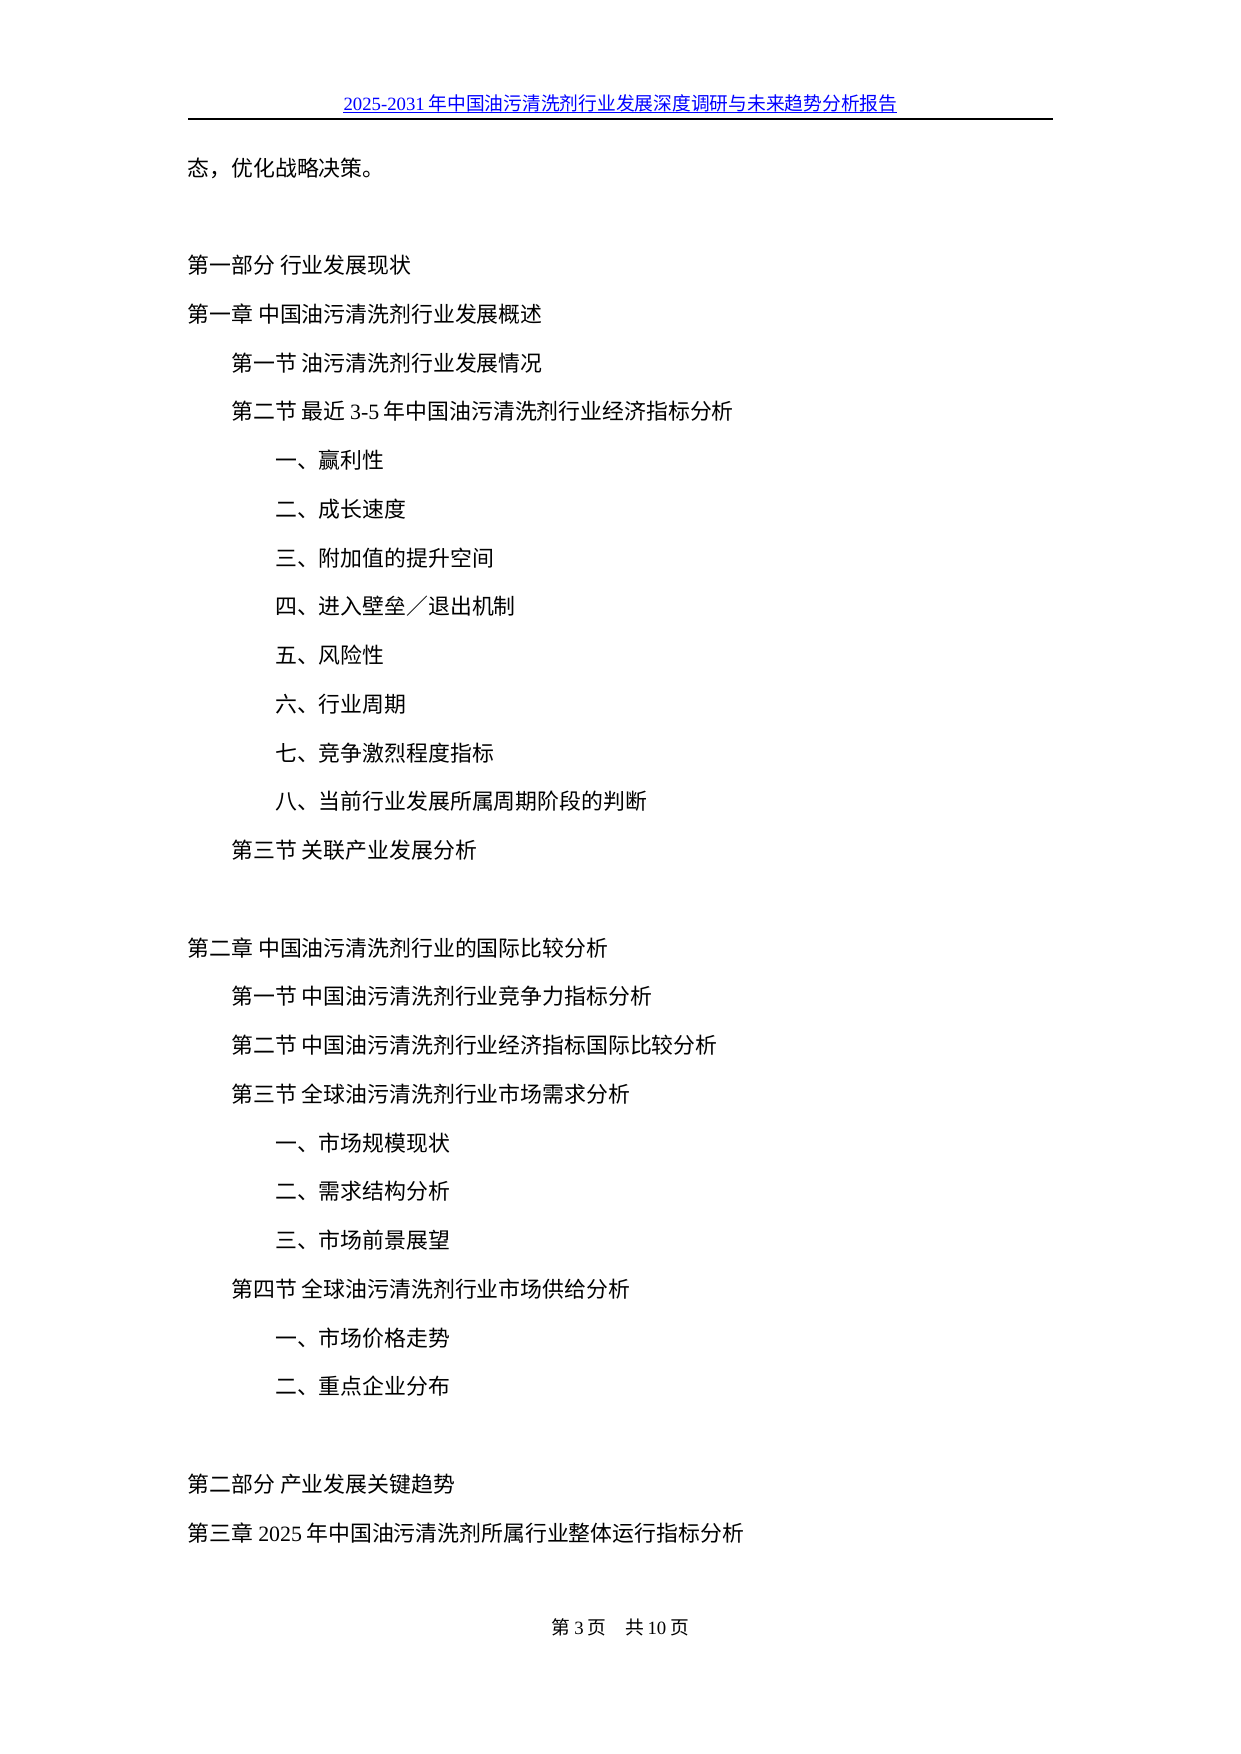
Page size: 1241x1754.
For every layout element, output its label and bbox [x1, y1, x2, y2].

text [187, 150, 1053, 1548]
